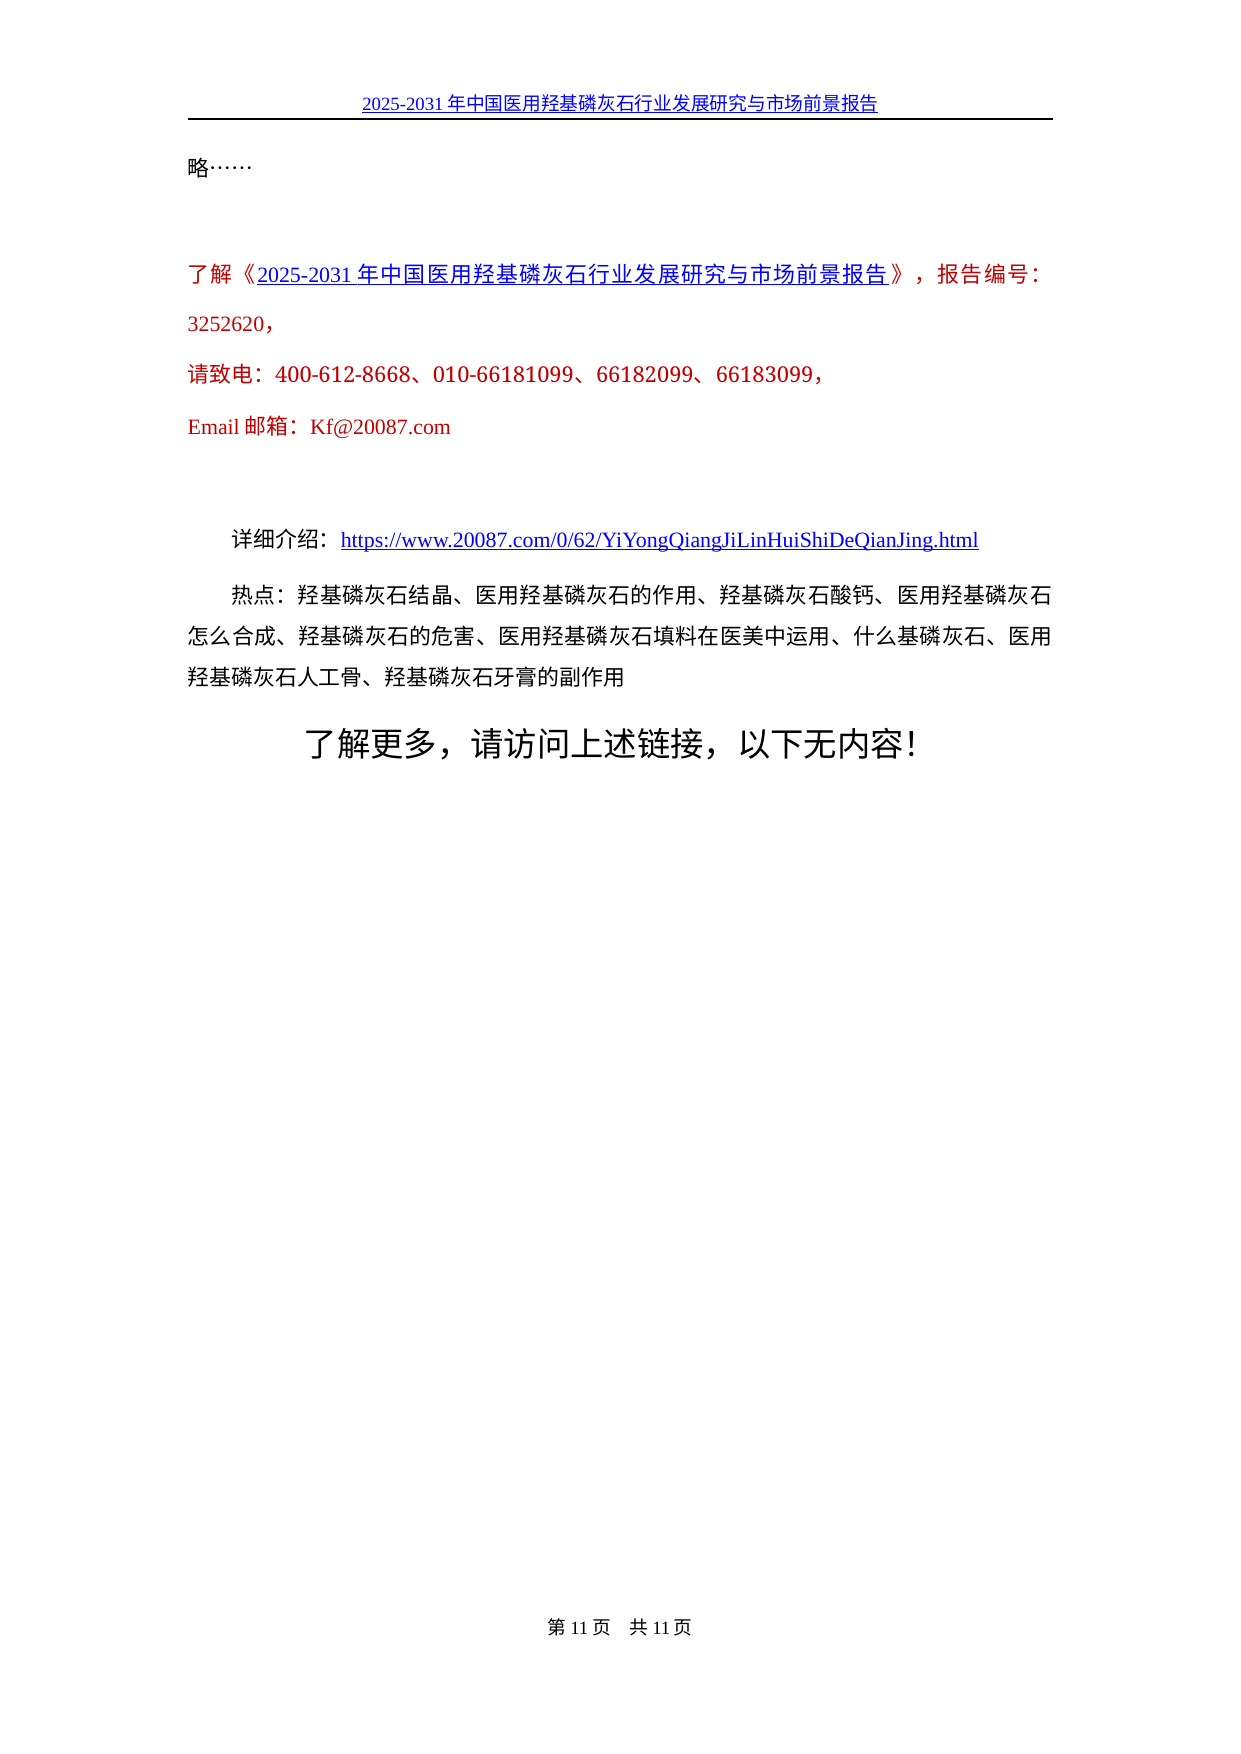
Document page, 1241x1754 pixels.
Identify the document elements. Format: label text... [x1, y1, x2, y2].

text 详细介绍：https://www.20087.com/0/62/YiYongQiangJiLinHuiShiDeQianJing.html [187, 521, 1053, 554]
text 热点：羟基磷灰石结晶、医用羟基磷灰石的作用、羟基磷灰石酸钙、医用羟基磷灰石怎么合成、羟基磷灰石的危害、医用羟基磷灰石填料在医美中运用、什么基磷灰石、医用羟基磷灰石人工骨、羟基磷灰石牙膏的副作用 [187, 578, 1053, 692]
text Email邮箱：Kf@20087.com [187, 408, 1053, 441]
text 了解《2025-2031年中国医用羟基磷灰石行业发展研究与市场前景报告》，报告编号：3252620， [187, 257, 1053, 338]
text 请致电：400-612-8668、010-66181099、66182099、66183099， [187, 357, 1053, 389]
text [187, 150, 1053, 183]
title 了解更多，请访问上述链接，以下无内容！ [187, 709, 1053, 774]
